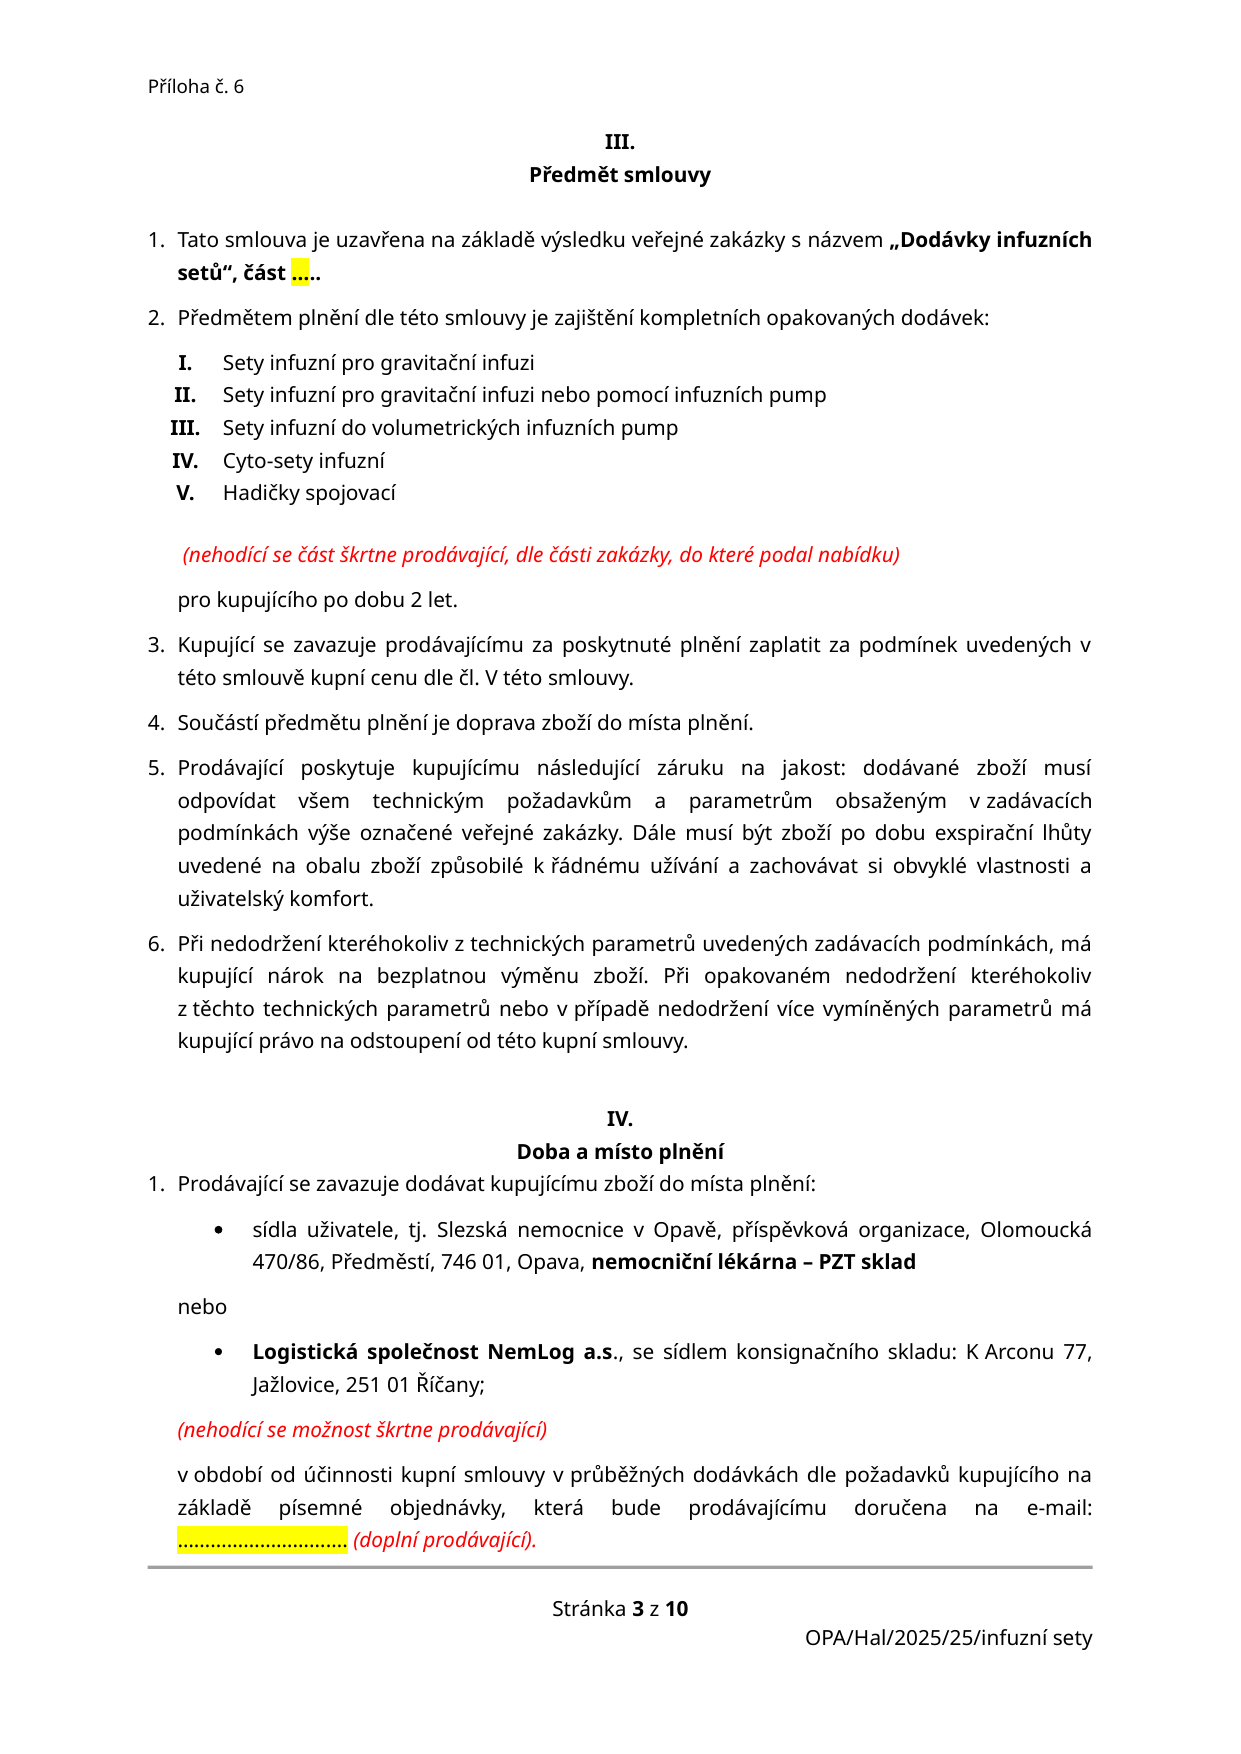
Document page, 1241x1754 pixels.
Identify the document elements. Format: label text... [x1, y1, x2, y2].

text III. [148, 127, 1092, 156]
text IV. [148, 1104, 1092, 1133]
list sídla uživatele, tj. Slezská nemocnice v Opavě, příspěvková organizace, Olomoucká 470/86, Předměstí, 746 01, Opava, nemocniční lékárna – PZT sklad [215, 1215, 1092, 1276]
list Hadičky spojovací [185, 478, 1092, 507]
list Tato smlouva je uzavřena na základě výsledku veřejné zakázky s názvem „Dodávky infuzních setů“, část ….. [148, 225, 1092, 286]
list Sety infuzní do volumetrických infuzních pump [185, 413, 1092, 442]
list Logistická společnost NemLog a.s., se sídlem konsignačního skladu: K Arconu 77, Jažlovice, 251 01 Říčany; [215, 1337, 1092, 1398]
text (nehodící se možnost škrtne prodávající) [177, 1415, 1092, 1444]
list Součástí předmětu plnění je doprava zboží do místa plnění. [148, 708, 1092, 737]
text (nehodící se část škrtne prodávající, dle části zakázky, do které podal nabídku) [177, 540, 1092, 569]
text pro kupujícího po dobu 2 let. [177, 585, 1092, 614]
text v období od účinnosti kupní smlouvy v průběžných dodávkách dle požadavků kupujícího na základě písemné objednávky, která bude prodávajícímu doručena na e-mail: …………………………. (doplní prodávající). [177, 1460, 1092, 1554]
list Cyto-sety infuzní [185, 446, 1092, 474]
text Předmět smlouvy [148, 160, 1092, 188]
list Kupující se zavazuje prodávajícímu za poskytnuté plnění zaplatit za podmínek uvedených v této smlouvě kupní cenu dle čl. V této smlouvy. [148, 631, 1092, 692]
list Prodávající se zavazuje dodávat kupujícímu zboží do místa plnění: [148, 1169, 1092, 1198]
list Sety infuzní pro gravitační infuzi nebo pomocí infuzních pump [185, 381, 1092, 409]
list Předmětem plnění dle této smlouvy je zajištění kompletních opakovaných dodávek: [148, 303, 1092, 331]
text Doba a místo plnění [148, 1137, 1092, 1165]
list Sety infuzní pro gravitační infuzi [185, 348, 1092, 376]
text nebo [177, 1292, 1092, 1321]
list Prodávající poskytuje kupujícímu následující záruku na jakost: dodávané zboží musí odpovídat všem technickým požadavkům a parametrům obsaženým v zadávacích podmínkách výše označené veřejné zakázky. Dále musí být zboží po dobu exspirační lhůty uvedené na obalu zboží způsobilé k řádnému užívání a zachovávat si obvyklé vlastnosti a uživatelský komfort. [148, 753, 1092, 912]
list Při nedodržení kteréhokoliv z technických parametrů uvedených zadávacích podmínkách, má kupující nárok na bezplatnou výměnu zboží. Při opakovaném nedodržení kteréhokoliv z těchto technických parametrů nebo v případě nedodržení více vymíněných parametrů má kupující právo na odstoupení od této kupní smlouvy. [148, 929, 1092, 1055]
